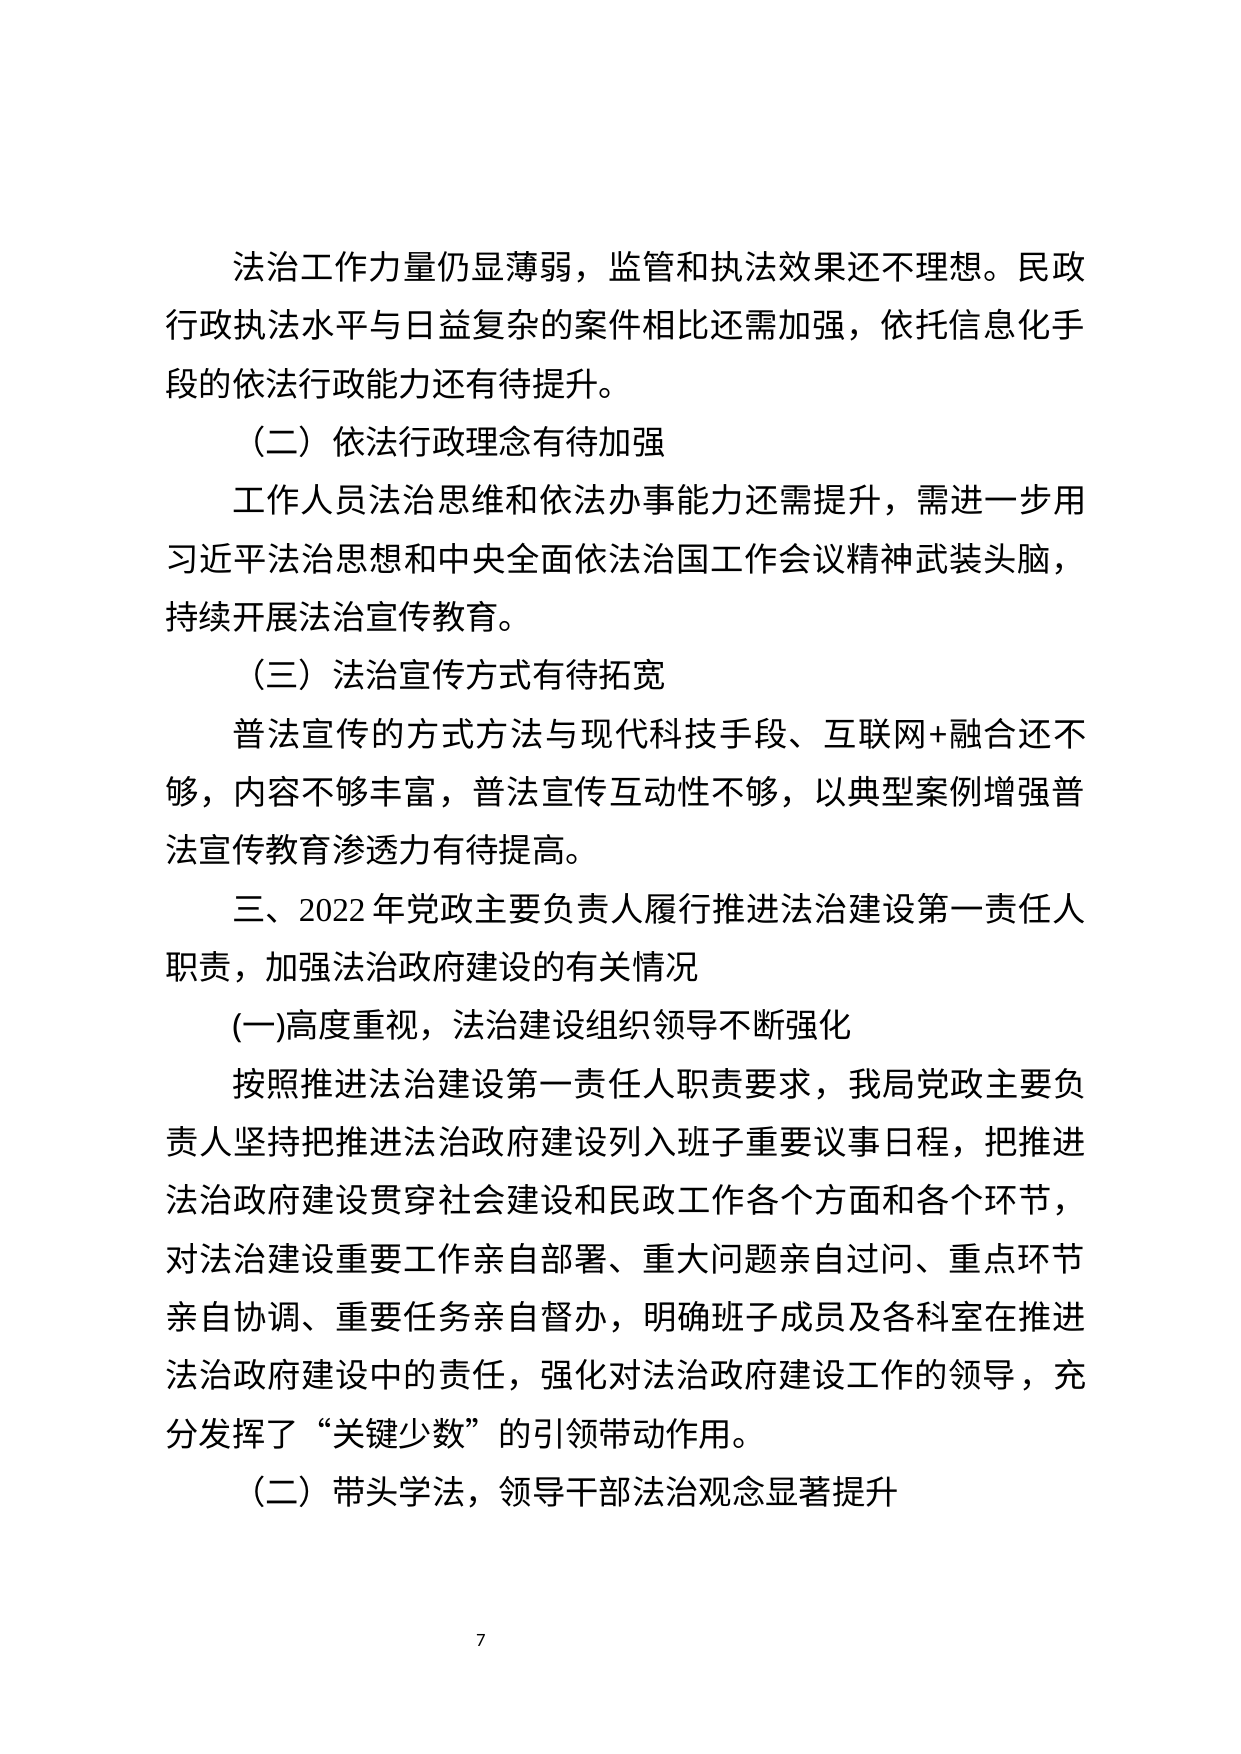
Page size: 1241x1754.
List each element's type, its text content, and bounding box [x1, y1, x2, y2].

list （三）法治宣传方式有待拓宽 [165, 641, 1087, 699]
list （二）依法行政理念有待加强 [165, 408, 1087, 466]
list 2022年党政主要负责人履行推进法治建设第一责任人职责，加强法治政府建设的有关情况 [165, 874, 1087, 991]
text 普法宣传的方式方法与现代科技手段、互联网+融合还不够，内容不够丰富，普法宣传互动性不够，以典型案例增强普法宣传教育渗透力有待提高。 [165, 699, 1087, 874]
list （二）带头学法，领导干部法治观念显著提升 [165, 1458, 1087, 1516]
text 工作人员法治思维和依法办事能力还需提升，需进一步用习近平法治思想和中央全面依法治国工作会议精神武装头脑，持续开展法治宣传教育。 [165, 466, 1087, 641]
text 按照推进法治建设第一责任人职责要求，我局党政主要负责人坚持把推进法治政府建设列入班子重要议事日程，把推进法治政府建设贯穿社会建设和民政工作各个方面和各个环节，对法治建设重要工作亲自部署、重大问题亲自过问、重点环节亲自协调、重要任务亲自督办，明确班子成员及各科室在推进法治政府建设中的责任，强化对法治政府建设工作的领导，充分发挥了“关键少数”的引领带动作用。 [165, 1049, 1087, 1458]
text 法治工作力量仍显薄弱，监管和执法效果还不理想。民政行政执法水平与日益复杂的案件相比还需加强，依托信息化手段的依法行政能力还有待提升。 [165, 233, 1087, 408]
text (一)高度重视，法治建设组织领导不断强化 [165, 991, 1087, 1049]
